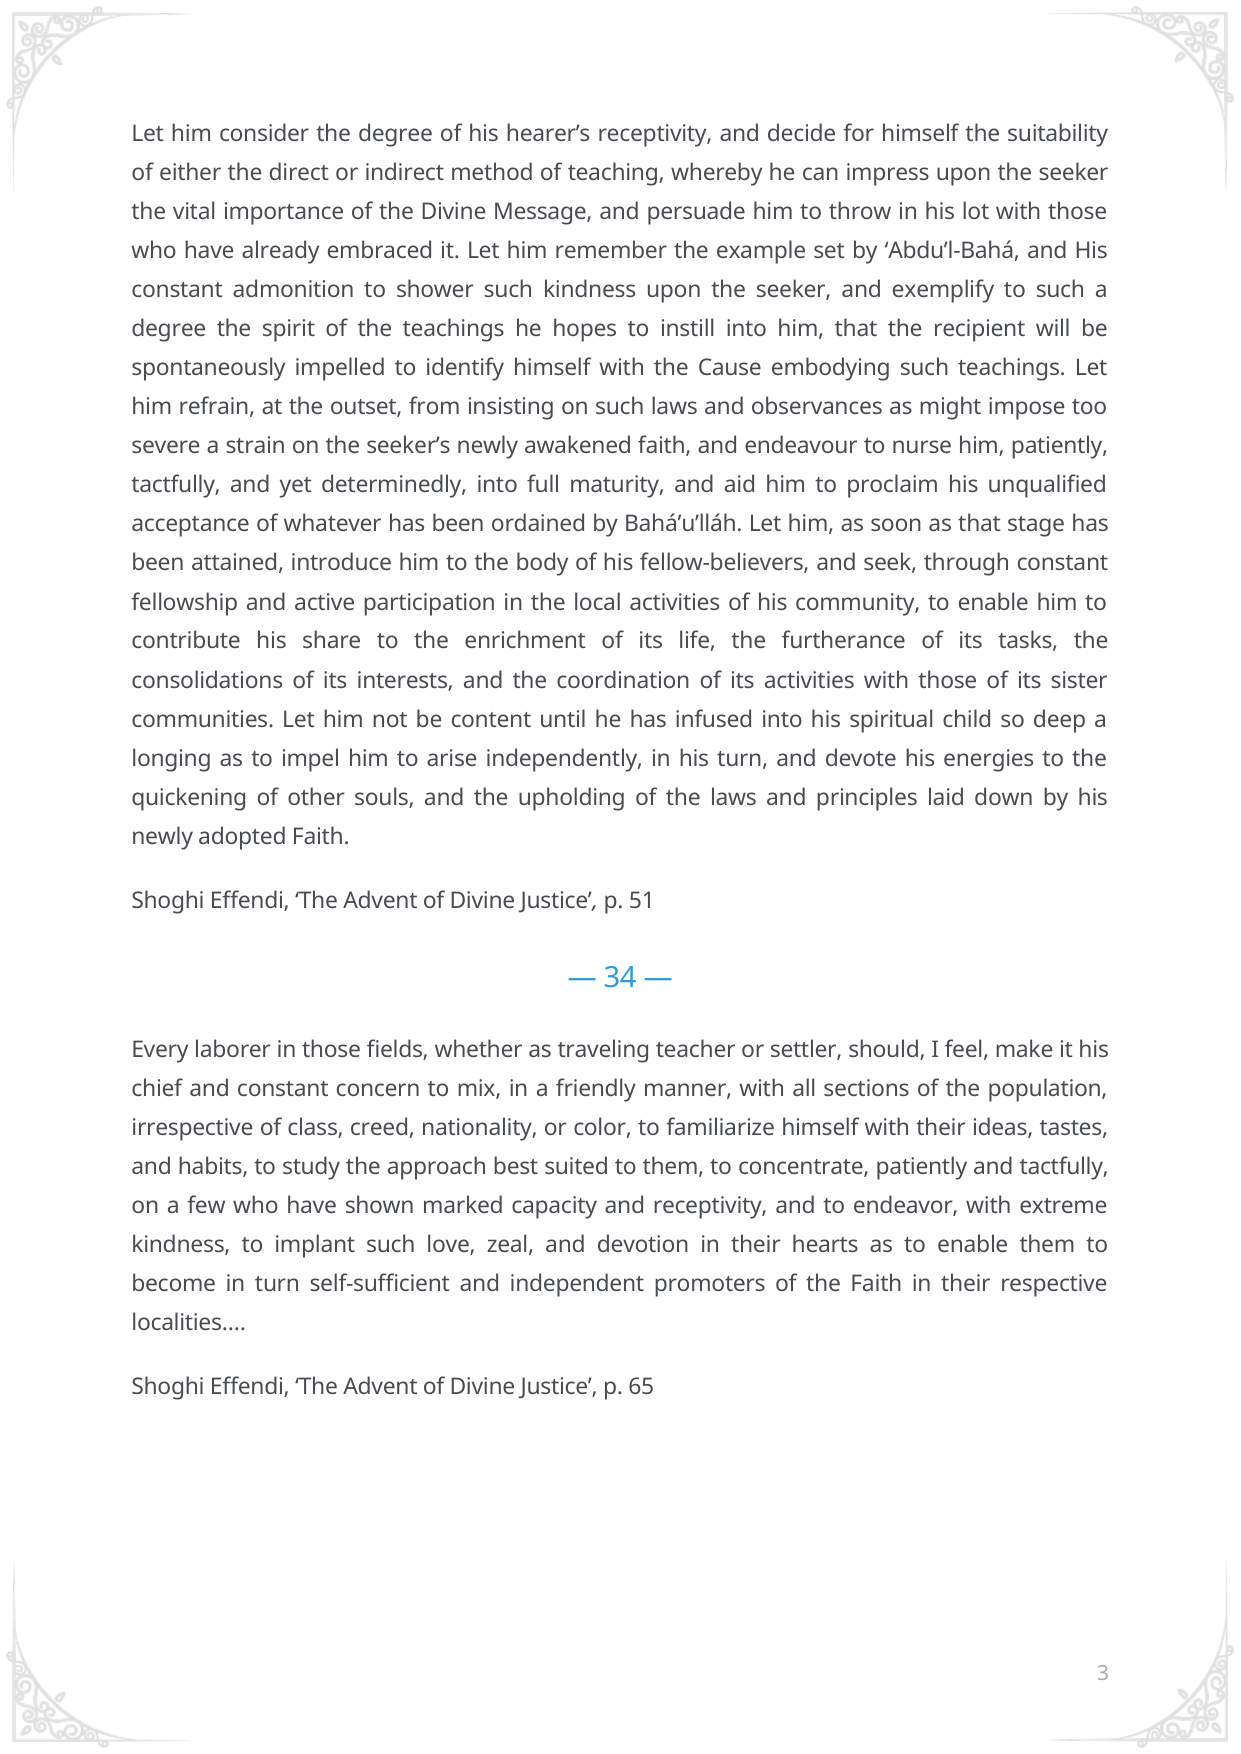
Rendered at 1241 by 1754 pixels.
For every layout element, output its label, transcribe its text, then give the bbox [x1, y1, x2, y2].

picture [1046, 6, 1234, 194]
picture [1046, 1560, 1234, 1748]
text Shoghi Effendi, ‘The Advent of Divine Justice’, p. 51 [131, 884, 1109, 915]
text Every laborer in those fields, whether as traveling teacher or settler, should, I feel, make it his chief and constant concern to mix, in a friendly manner, with all sections of the population, irrespective of class, creed, nationality, or color, to familiarize himself with their ideas, tastes, and habits, to study the approach best suited to them, to concentrate, patiently and tactfully, on a few who have shown marked capacity and receptivity, and to endeavor, with extreme kindness, to implant such love, zeal, and devotion in their hearts as to enable them to become in turn self-sufficient and independent promoters of the Faith in their respective localities…. [131, 1033, 1109, 1337]
picture [6, 6, 194, 194]
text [131, 117, 1109, 851]
subtitle — 34 — [131, 956, 1109, 996]
text Shoghi Effendi, ‘The Advent of Divine Justice’, p. 65 [131, 1370, 1109, 1402]
picture [6, 1560, 194, 1748]
